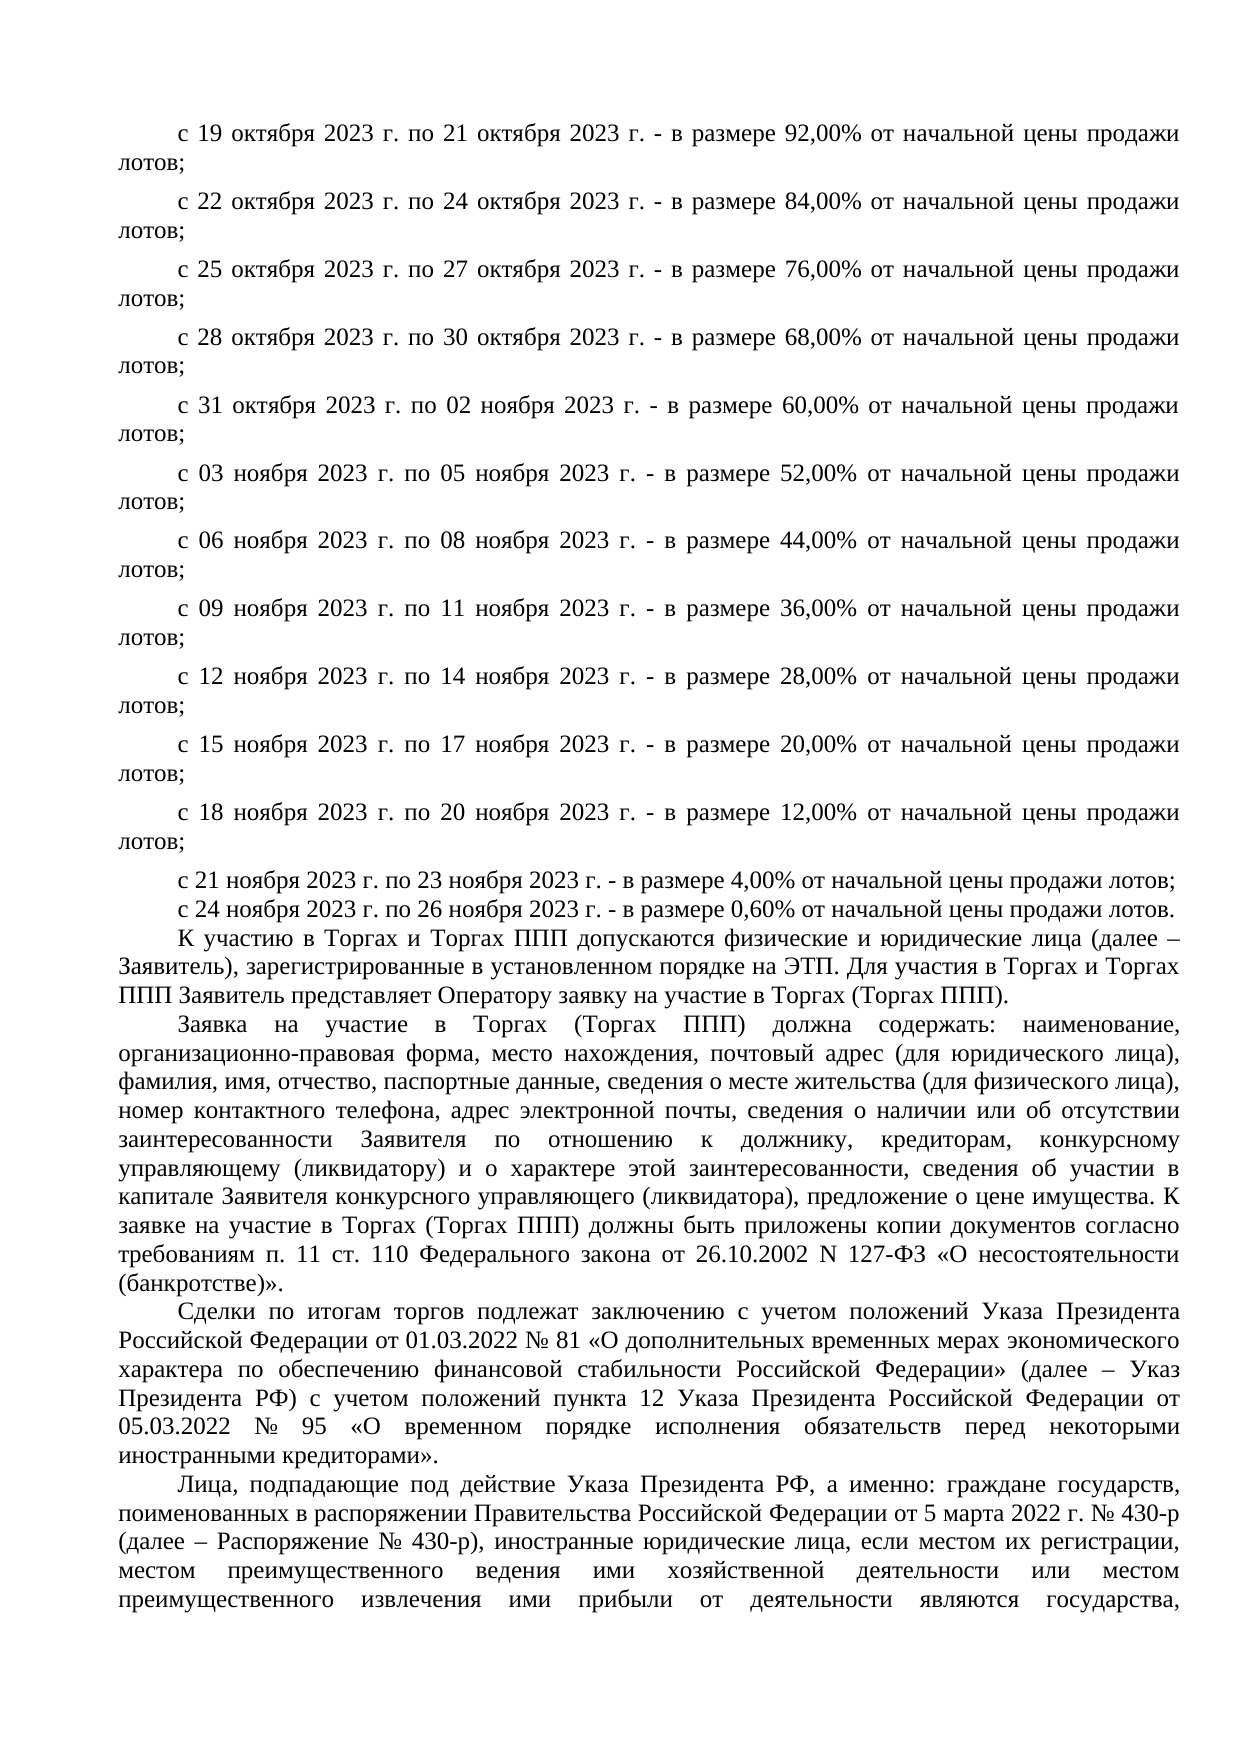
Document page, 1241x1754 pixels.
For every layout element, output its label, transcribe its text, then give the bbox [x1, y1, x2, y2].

text с 15 ноября 2023 г. по 17 ноября 2023 г. - в размере 20,00% от начальной цены продажи лотов; [118, 729, 1181, 787]
text Сделки по итогам торгов подлежат заключению с учетом положений Указа Президента Российской Федерации от 01.03.2022 № 81 «О дополнительных временных мерах экономического характера по обеспечению финансовой стабильности Российской Федерации» (далее – Указ Президента РФ) с учетом положений пункта 12 Указа Президента Российской Федерации от 05.03.2022 № 95 «О временном порядке исполнения обязательств перед некоторыми иностранными кредиторами». [118, 1296, 1181, 1469]
text с 18 ноября 2023 г. по 20 ноября 2023 г. - в размере 12,00% от начальной цены продажи лотов; [118, 797, 1181, 855]
text К участию в Торгах и Торгах ППП допускаются физические и юридические лица (далее – Заявитель), зарегистрированные в установленном порядке на ЭТП. Для участия в Торгах и Торгах ППП Заявитель представляет Оператору заявку на участие в Торгах (Торгах ППП). [118, 923, 1181, 1009]
text с 28 октября 2023 г. по 30 октября 2023 г. - в размере 68,00% от начальной цены продажи лотов; [118, 322, 1181, 379]
text с 03 ноября 2023 г. по 05 ноября 2023 г. - в размере 52,00% от начальной цены продажи лотов; [118, 458, 1181, 515]
text с 09 ноября 2023 г. по 11 ноября 2023 г. - в размере 36,00% от начальной цены продажи лотов; [118, 593, 1181, 651]
text с 25 октября 2023 г. по 27 октября 2023 г. - в размере 76,00% от начальной цены продажи лотов; [118, 254, 1181, 311]
text с 06 ноября 2023 г. по 08 ноября 2023 г. - в размере 44,00% от начальной цены продажи лотов; [118, 526, 1181, 583]
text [118, 1469, 1181, 1613]
text с 24 ноября 2023 г. по 26 ноября 2023 г. - в размере 0,60% от начальной цены продажи лотов. [118, 894, 1181, 923]
text с 22 октября 2023 г. по 24 октября 2023 г. - в размере 84,00% от начальной цены продажи лотов; [118, 186, 1181, 243]
text с 12 ноября 2023 г. по 14 ноября 2023 г. - в размере 28,00% от начальной цены продажи лотов; [118, 661, 1181, 719]
text с 21 ноября 2023 г. по 23 ноября 2023 г. - в размере 4,00% от начальной цены продажи лотов; [118, 865, 1181, 894]
text с 19 октября 2023 г. по 21 октября 2023 г. - в размере 92,00% от начальной цены продажи лотов; [118, 118, 1181, 176]
text Заявка на участие в Торгах (Торгах ППП) должна содержать: наименование, организационно-правовая форма, место нахождения, почтовый адрес (для юридического лица), фамилия, имя, отчество, паспортные данные, сведения о месте жительства (для физического лица), номер контактного телефона, адрес электронной почты, сведения о наличии или об отсутствии заинтересованности Заявителя по отношению к должнику, кредиторам, конкурсному управляющему (ликвидатору) и о характере этой заинтересованности, сведения об участии в капитале Заявителя конкурсного управляющего (ликвидатора), предложение о цене имущества. К заявке на участие в Торгах (Торгах ППП) должны быть приложены копии документов согласно требованиям п. 11 ст. 110 Федерального закона от 26.10.2002 N 127-ФЗ «О несостоятельности (банкротстве)». [118, 1009, 1181, 1296]
text с 31 октября 2023 г. по 02 ноября 2023 г. - в размере 60,00% от начальной цены продажи лотов; [118, 390, 1181, 447]
